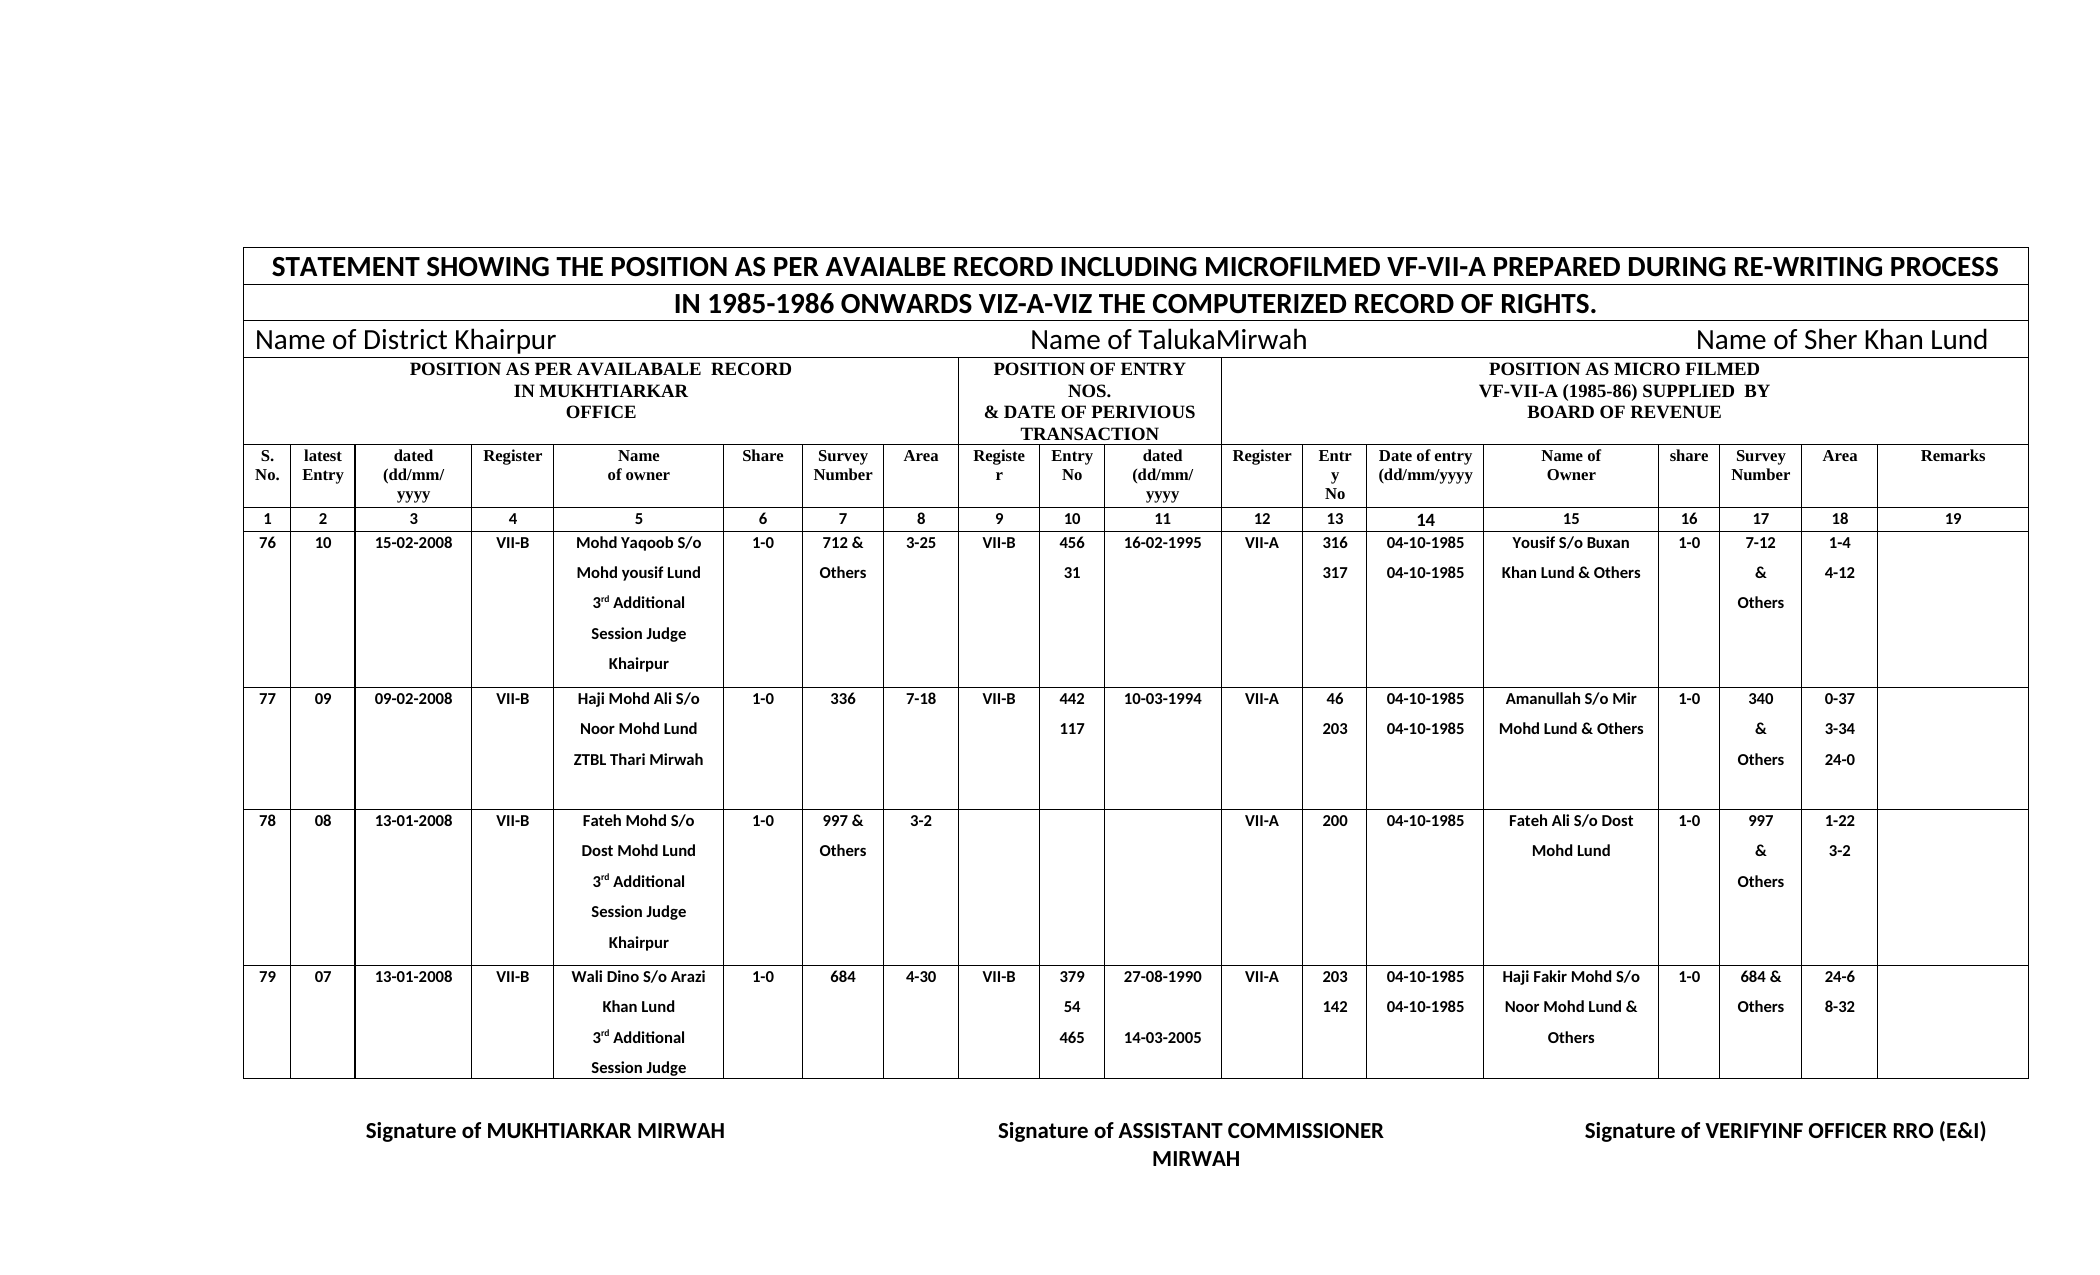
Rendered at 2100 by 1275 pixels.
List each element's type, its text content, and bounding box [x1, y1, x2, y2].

table_cell S. No. [244, 445, 290, 507]
table_cell 15 [1484, 508, 1658, 531]
table_cell VII-B [472, 810, 553, 965]
table_cell VII-A [1222, 688, 1302, 809]
table_cell 2 [291, 508, 354, 531]
table_cell 200 [1303, 810, 1366, 965]
table_cell 77 [244, 688, 290, 809]
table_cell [1367, 966, 1483, 1078]
table_cell 1-0 [1659, 810, 1719, 965]
table_cell Name of Owner [1484, 445, 1658, 507]
table_cell 340 & Others [1720, 688, 1801, 809]
table_cell VII-B [472, 532, 553, 687]
table_cell Remarks [1878, 445, 2028, 507]
table_cell 13-01-2008 [356, 966, 471, 1078]
table_cell Share [724, 445, 802, 507]
table_cell 1-22 3-2 [1802, 810, 1877, 965]
table_cell 1-0 [724, 688, 802, 809]
table_cell Survey Number [803, 445, 883, 507]
table_cell Entry No [1040, 445, 1104, 507]
table_cell 13-01-2008 [356, 810, 471, 965]
table_cell 5 [554, 508, 723, 531]
table_cell 4-30 [884, 966, 958, 1078]
table_cell 11 [1105, 508, 1221, 531]
table_cell VII-B [959, 688, 1039, 809]
table_cell 3 [356, 508, 471, 531]
table_cell 14 [1367, 508, 1483, 531]
table_cell 10 [291, 532, 354, 687]
table_cell 1-0 [724, 810, 802, 965]
table_cell 1 [244, 508, 290, 531]
table_cell 684 [803, 966, 883, 1078]
table_cell 442 117 [1040, 688, 1104, 809]
table_cell [1878, 532, 2028, 687]
table_cell IN 1985-1986 ONWARDS VIZ-A-VIZ THE COMPUTERIZED RECORD OF RIGHTS. [244, 285, 2028, 320]
table_cell latest Entry [291, 445, 354, 507]
table_cell 1-0 [724, 966, 802, 1078]
table_cell 7 [803, 508, 883, 531]
table_cell 997 & Others [803, 810, 883, 965]
table_cell 16-02-1995 [1105, 532, 1221, 687]
table_cell 09 [291, 688, 354, 809]
table_cell 04-10-1985 04-10-1985 [1367, 688, 1483, 809]
table_cell Name of owner [554, 445, 723, 507]
table_cell share [1659, 445, 1719, 507]
table_cell 19 [1878, 508, 2028, 531]
table_cell VII-A [1222, 532, 1302, 687]
table_cell 3-2 [884, 810, 958, 965]
table_cell [1040, 810, 1104, 965]
table_cell 76 [244, 532, 290, 687]
table_cell VII-B [472, 966, 553, 1078]
table_header STATEMENT SHOWING THE POSITION AS PER AVAIALBE RECORD INCLUDING MICROFILMED VF-VII-A PREPARED DURING RE-WRITING PROCESS [244, 248, 2028, 284]
table_cell VII-B [472, 688, 553, 809]
table_cell Fateh Ali S/o Dost Mohd Lund [1484, 810, 1658, 965]
table_cell 1-0 [724, 532, 802, 687]
table_cell 203 142 [1303, 966, 1366, 1078]
table_cell Mohd Yaqoob S/o Mohd yousif Lund 3rd Additional Session Judge Khairpur [554, 532, 723, 687]
table_cell 17 [1720, 508, 1801, 531]
table_cell VII-B [959, 532, 1039, 687]
table_cell [959, 810, 1039, 965]
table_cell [1484, 966, 1658, 1078]
table_cell POSITION AS MICRO FILMED VF-VII-A (1985-86) SUPPLIED BY BOARD OF REVENUE [1222, 358, 2028, 444]
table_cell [1105, 966, 1221, 1078]
table_cell Fateh Mohd S/o Dost Mohd Lund 3rd Additional Session Judge Khairpur [554, 810, 723, 965]
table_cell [554, 966, 723, 1078]
table_cell 78 [244, 810, 290, 965]
table_cell 04-10-1985 04-10-1985 [1367, 532, 1483, 687]
table_cell [1878, 810, 2028, 965]
table_cell 997 & Others [1720, 810, 1801, 965]
table_cell Register [1222, 445, 1302, 507]
table_cell 04-10-1985 [1367, 810, 1483, 965]
table_cell 6 [724, 508, 802, 531]
table_cell 316 317 [1303, 532, 1366, 687]
table_cell 1-0 [1659, 532, 1719, 687]
table_cell 1-0 [1659, 966, 1719, 1078]
table_cell Amanullah S/o Mir Mohd Lund & Others [1484, 688, 1658, 809]
table_cell 3-25 [884, 532, 958, 687]
table_cell 9 [959, 508, 1039, 531]
table_cell 336 [803, 688, 883, 809]
table_cell 08 [291, 810, 354, 965]
table_cell 09-02-2008 [356, 688, 471, 809]
table_cell 7-18 [884, 688, 958, 809]
table_cell 15-02-2008 [356, 532, 471, 687]
table_cell [1878, 966, 2028, 1078]
table_cell 46 203 [1303, 688, 1366, 809]
table_cell [1878, 688, 2028, 809]
table_cell Entry No [1303, 445, 1366, 507]
table_cell Yousif S/o Buxan Khan Lund & Others [1484, 532, 1658, 687]
table_cell VII-A [1222, 966, 1302, 1078]
table_cell 1-4 4-12 [1802, 532, 1877, 687]
table_cell 16 [1659, 508, 1719, 531]
table_cell dated (dd/mm/yyyy [1105, 445, 1221, 507]
table_cell [1105, 810, 1221, 965]
table_cell 1-0 [1659, 688, 1719, 809]
table_cell VII-B [959, 966, 1039, 1078]
table_cell 4 [472, 508, 553, 531]
table_cell POSITION OF ENTRY NOS. & DATE OF PERIVIOUS TRANSACTION [959, 358, 1221, 444]
table_cell 7-12 & Others [1720, 532, 1801, 687]
table_cell 18 [1802, 508, 1877, 531]
table_cell dated (dd/mm/yyyy [356, 445, 471, 507]
table_cell POSITION AS PER AVAILABALE RECORD IN MUKHTIARKAR OFFICE [244, 358, 958, 444]
table_cell 379 54 465 [1040, 966, 1104, 1078]
table_cell 10 [1040, 508, 1104, 531]
table_cell 79 [244, 966, 290, 1078]
table_cell 12 [1222, 508, 1302, 531]
table_cell 684 & Others [1720, 966, 1801, 1078]
table_cell Area [884, 445, 958, 507]
table_cell 8 [884, 508, 958, 531]
table_cell Survey Number [1720, 445, 1801, 507]
table_cell Date of entry (dd/mm/yyyy [1367, 445, 1483, 507]
table_cell 0-37 3-34 24-0 [1802, 688, 1877, 809]
table_cell Haji Mohd Ali S/o Noor Mohd Lund ZTBL Thari Mirwah [554, 688, 723, 809]
table_cell Register [472, 445, 553, 507]
table_cell Area [1802, 445, 1877, 507]
table_cell 10-03-1994 [1105, 688, 1221, 809]
table_cell VII-A [1222, 810, 1302, 965]
table_cell Register [959, 445, 1039, 507]
table_cell 456 31 [1040, 532, 1104, 687]
table_cell 24-6 8-32 [1802, 966, 1877, 1078]
table_cell 712 & Others [803, 532, 883, 687]
table_cell 13 [1303, 508, 1366, 531]
table_cell Name of District Khairpur Name of TalukaMirwah Name of Sher Khan Lund [244, 321, 2028, 357]
table_cell 07 [291, 966, 354, 1078]
